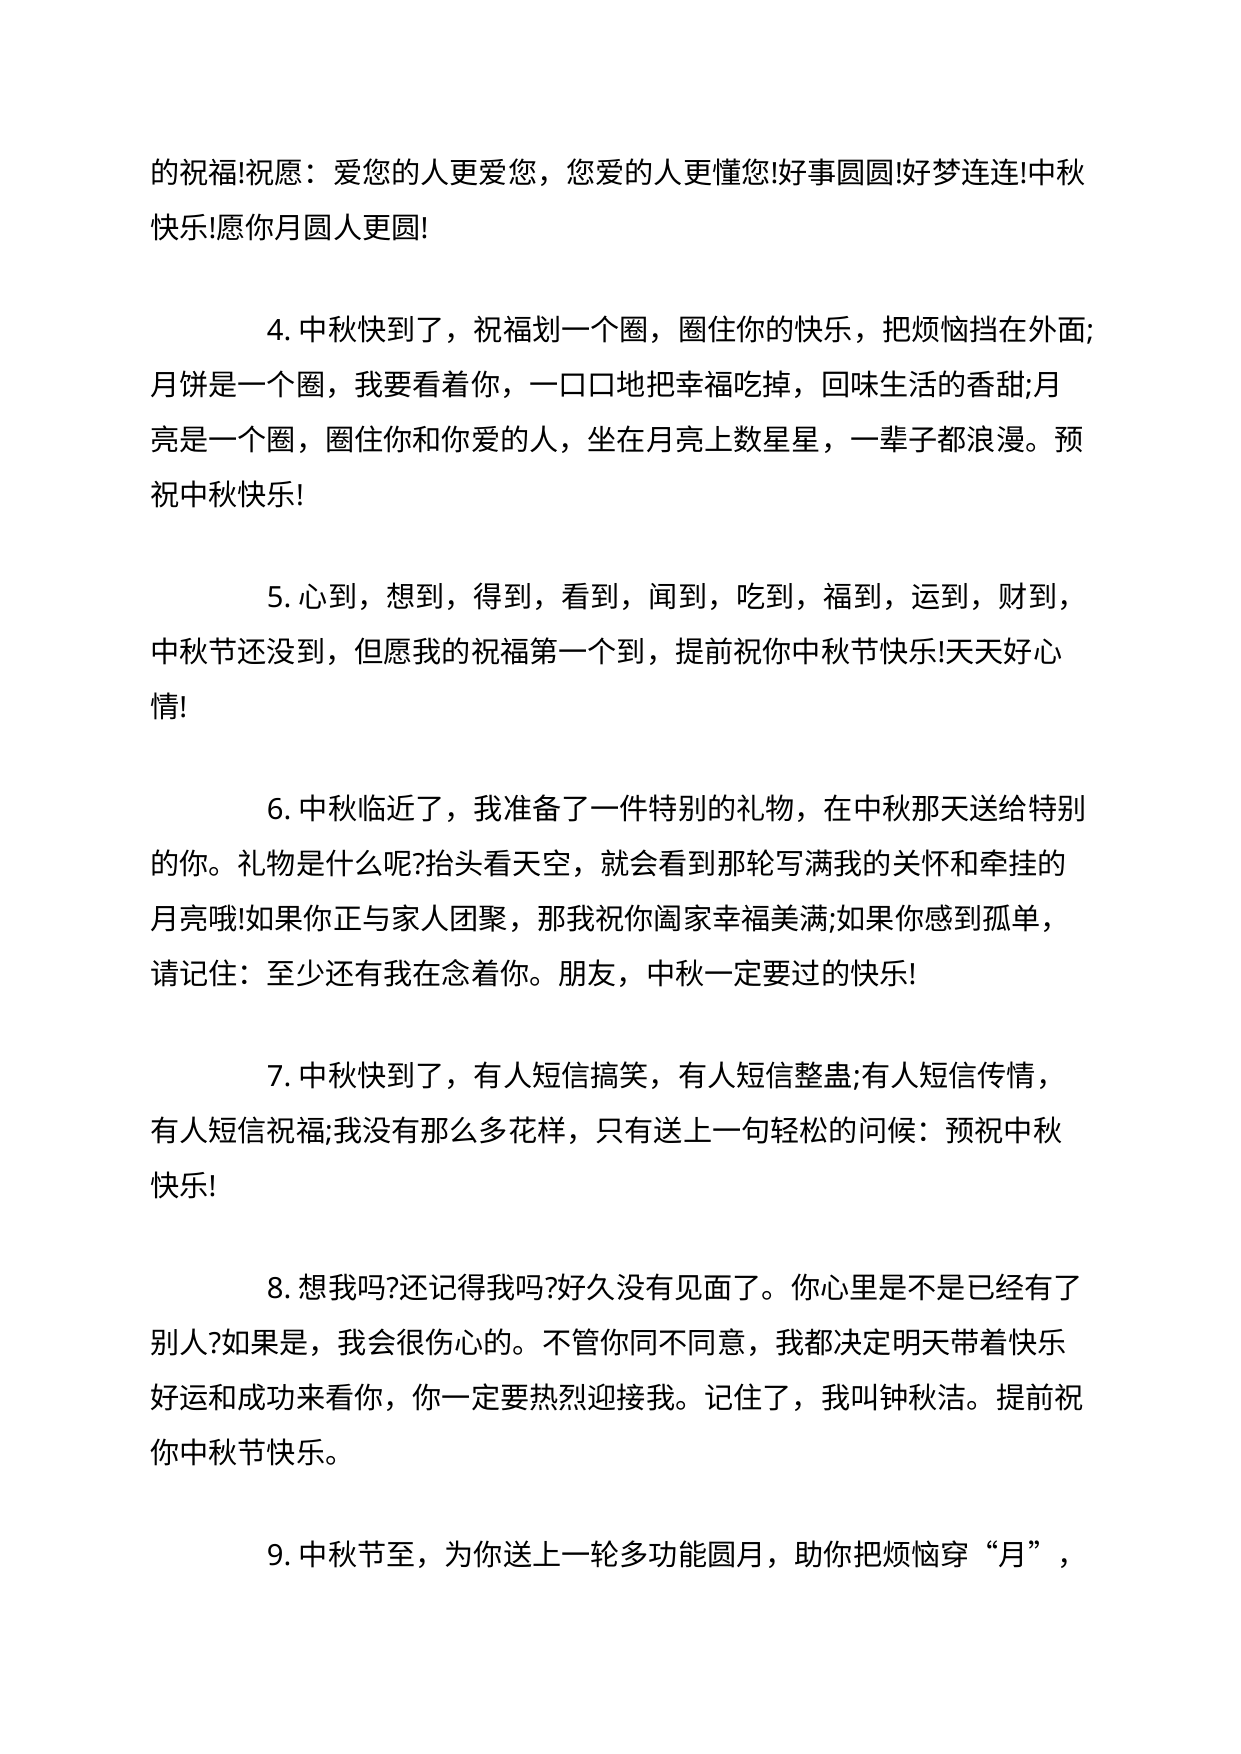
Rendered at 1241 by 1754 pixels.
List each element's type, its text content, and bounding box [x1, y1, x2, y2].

text 6. 中秋临近了，我准备了一件特别的礼物，在中秋那天送给特别的你。礼物是什么呢?抬头看天空，就会看到那轮写满我的关怀和牵挂的月亮哦!如果你正与家人团聚，那我祝你阖家幸福美满;如果你感到孤单，请记住：至少还有我在念着你。朋友，中秋一定要过的快乐! [150, 786, 1090, 993]
text 7. 中秋快到了，有人短信搞笑，有人短信整蛊;有人短信传情，有人短信祝福;我没有那么多花样，只有送上一句轻松的问候：预祝中秋快乐! [150, 1053, 1090, 1205]
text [150, 1531, 1090, 1574]
text 4. 中秋快到了，祝福划一个圈，圈住你的快乐，把烦恼挡在外面;月饼是一个圈，我要看着你，一口口地把幸福吃掉，回味生活的香甜;月亮是一个圈，圈住你和你爱的人，坐在月亮上数星星，一辈子都浪漫。预祝中秋快乐! [150, 307, 1090, 514]
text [150, 150, 1090, 247]
text 5. 心到，想到，得到，看到，闻到，吃到，福到，运到，财到，中秋节还没到，但愿我的祝福第一个到，提前祝你中秋节快乐!天天好心情! [150, 574, 1090, 726]
text 8. 想我吗?还记得我吗?好久没有见面了。你心里是不是已经有了别人?如果是，我会很伤心的。不管你同不同意，我都决定明天带着快乐好运和成功来看你，你一定要热烈迎接我。记住了，我叫钟秋洁。提前祝你中秋节快乐。 [150, 1265, 1090, 1472]
